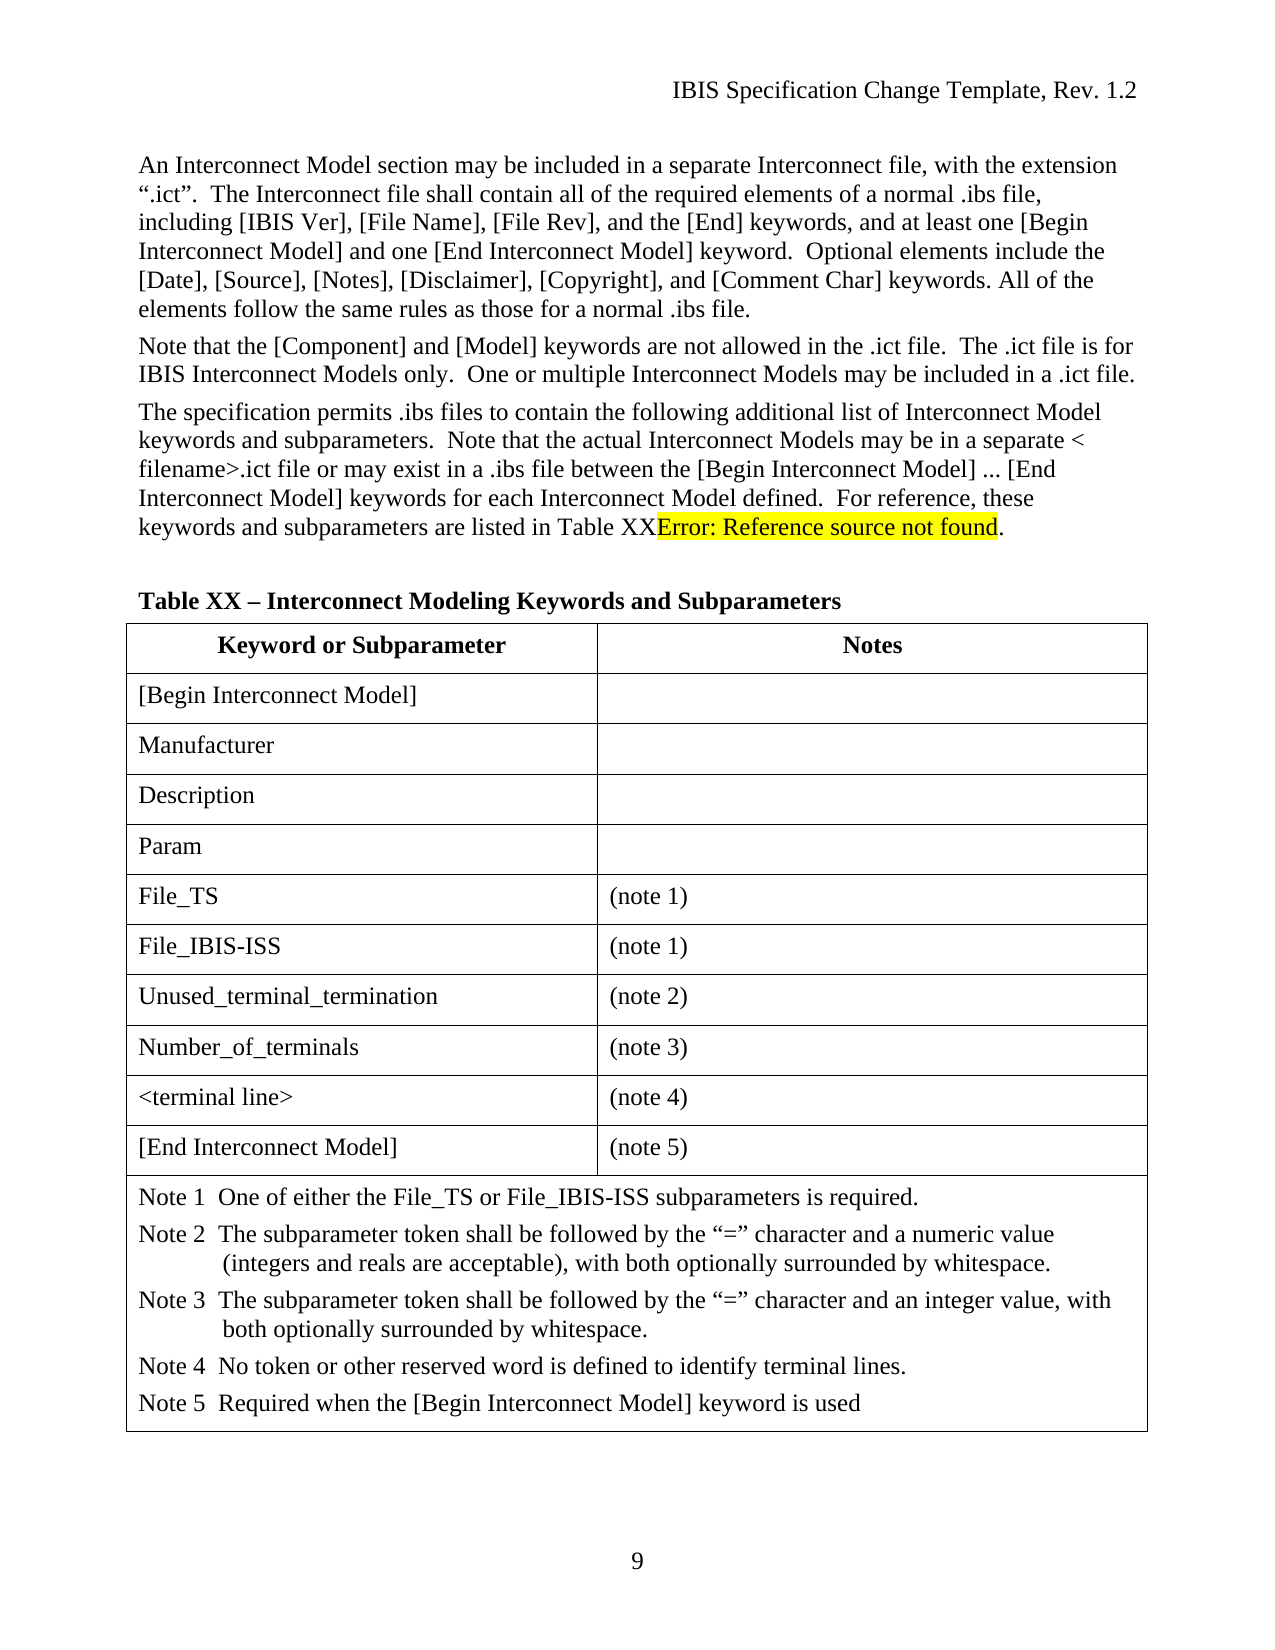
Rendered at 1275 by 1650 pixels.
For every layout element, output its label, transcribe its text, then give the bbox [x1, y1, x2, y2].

table_header Notes [598, 624, 1147, 673]
table_cell [598, 825, 1147, 874]
text Table XX – Interconnect Modeling Keywords and Subparameters [138, 586, 1137, 614]
table_header Keyword or Subparameter [127, 624, 597, 673]
table_cell Description [127, 775, 597, 824]
table_cell Manufacturer [127, 724, 597, 773]
table_cell (note 2) [598, 975, 1147, 1024]
table_cell [Begin Interconnect Model] [127, 674, 597, 723]
table_cell Note 1 One of either the File_TS or File_IBIS-ISS subparameters is required. Note 2 The subparameter token shall be followed by the “=” character and a numeric value (integers and reals are acceptable), with both optionally surrounded by whitespace. Note 3 The subparameter token shall be followed by the “=” character and an integer value, with both optionally surrounded by whitespace. Note 4 No token or other reserved word is defined to identify terminal lines. Note 5 Required when the [Begin Interconnect Model] keyword is used [127, 1176, 1147, 1431]
table_cell (note 3) [598, 1026, 1147, 1075]
table_cell (note 5) [598, 1126, 1147, 1175]
table_cell Param [127, 825, 597, 874]
table_cell [End Interconnect Model] [127, 1126, 597, 1175]
table_cell File_TS [127, 875, 597, 924]
table_cell (note 1) [598, 925, 1147, 974]
table_cell [598, 724, 1147, 773]
table_cell File_IBIS-ISS [127, 925, 597, 974]
table_cell [598, 775, 1147, 824]
table_cell (note 1) [598, 875, 1147, 924]
table_cell (note 4) [598, 1076, 1147, 1125]
table_cell <terminal line> [127, 1076, 597, 1125]
table_cell Number_of_terminals [127, 1026, 597, 1075]
table_cell Unused_terminal_termination [127, 975, 597, 1024]
table_cell [598, 674, 1147, 723]
